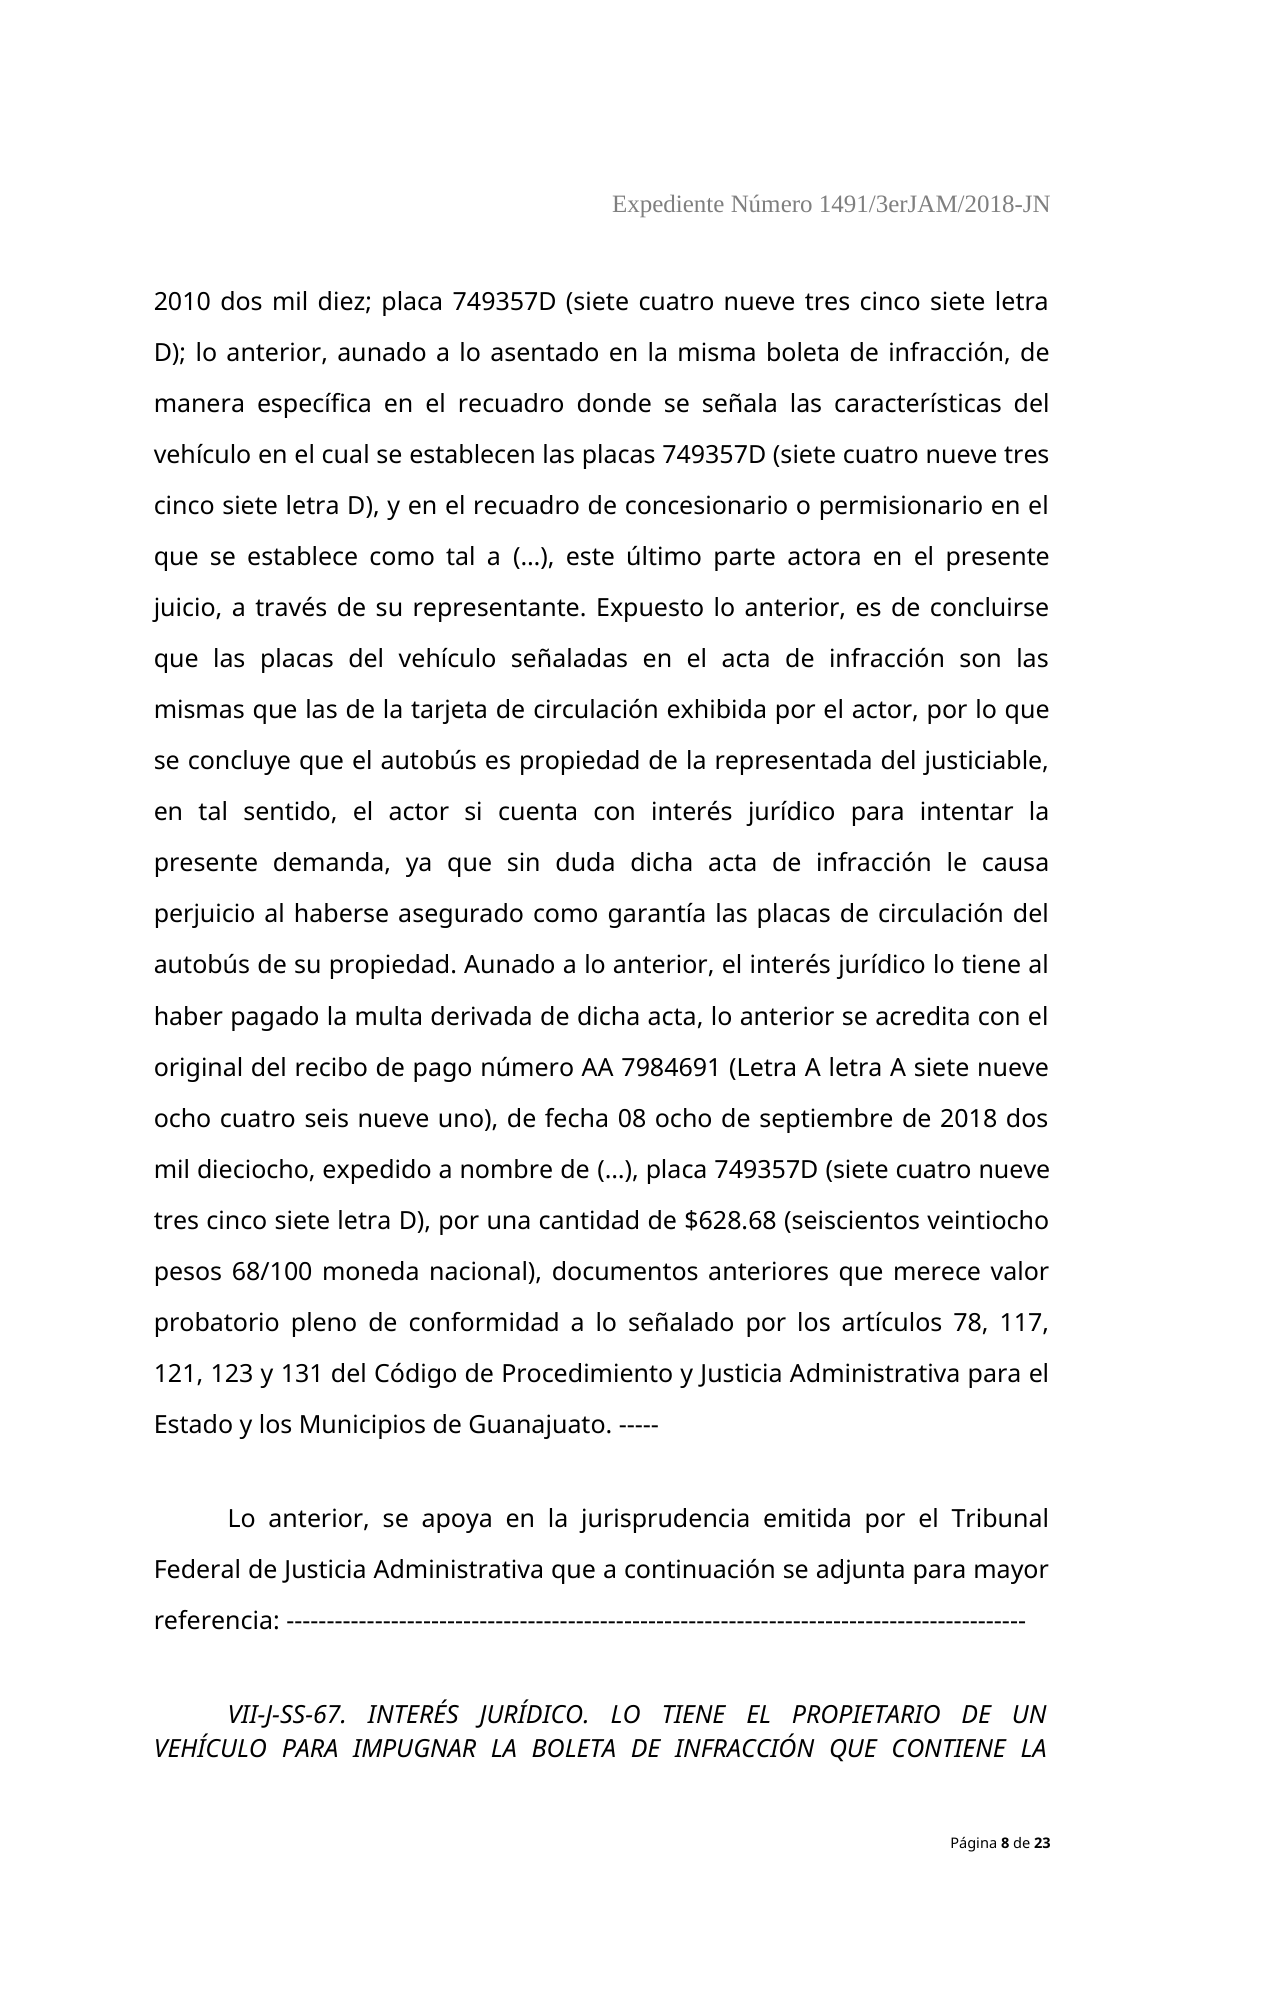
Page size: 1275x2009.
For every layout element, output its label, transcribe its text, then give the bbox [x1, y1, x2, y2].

text Lo anterior, se apoya en la jurisprudencia emitida por el Tribunal Federal de Justicia Administrativa que a continuación se adjunta para mayor referencia: -------------------------------------------------------------------------------------------- [153, 1501, 1051, 1637]
